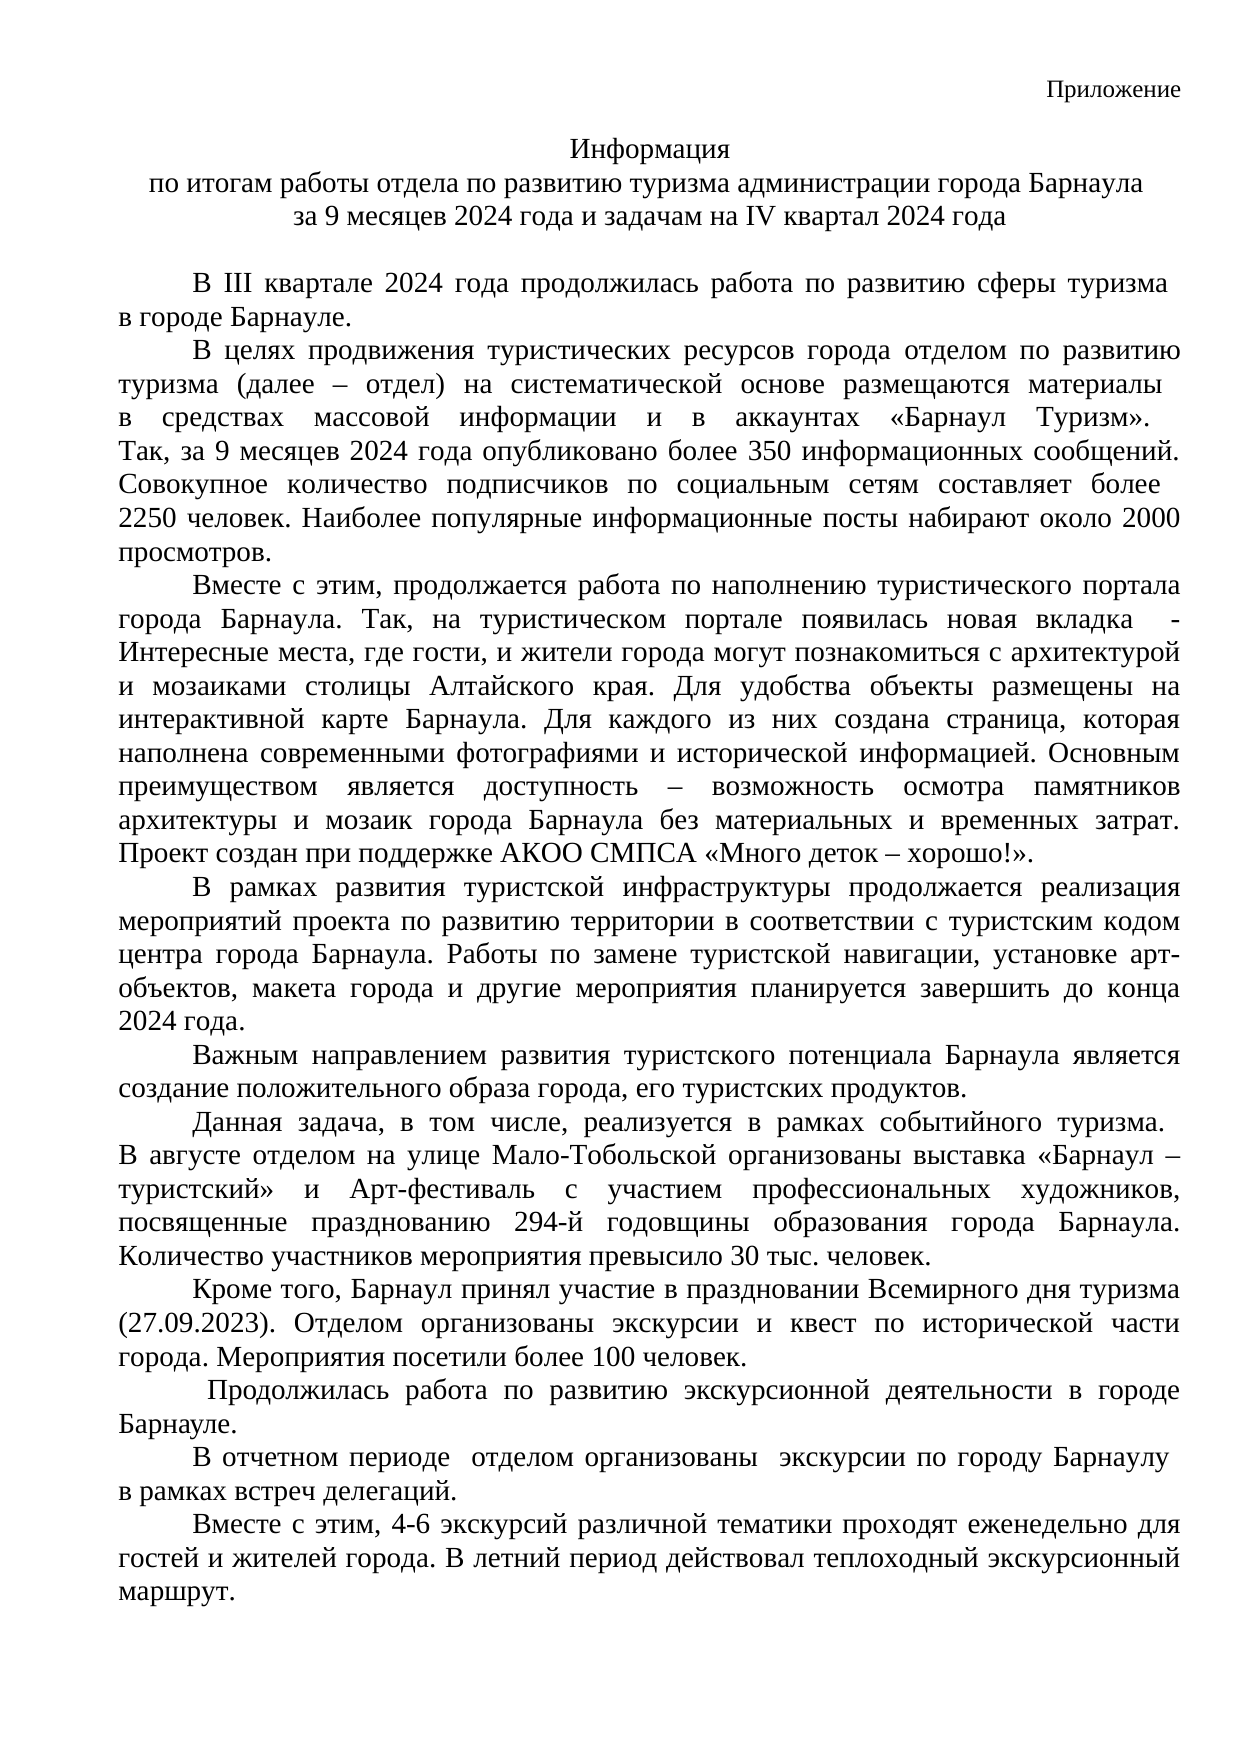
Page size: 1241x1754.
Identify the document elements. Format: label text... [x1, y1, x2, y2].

subtitle Продолжилась работа по развитию экскурсионной деятельности в городе Барнауле. [118, 1372, 1181, 1439]
text Вместе с этим, 4-6 экскурсий различной тематики проходят еженедельно для гостей и жителей города. В летний период действовал теплоходный экскурсионный маршрут. [118, 1506, 1181, 1607]
text Вместе с этим, продолжается работа по наполнению туристического портала города Барнаула. Так, на туристическом портале появилась новая вкладка - Интересные места, где гости, и жители города могут познакомиться с архитектурой и мозаиками столицы Алтайского края. Для удобства объекты размещены на интерактивной карте Барнаула. Для каждого из них создана страница, которая наполнена современными фотографиями и исторической информацией. Основным преимуществом является доступность – возможность осмотра памятников архитектуры и мозаик города Барнаула без материальных и временных затрат. Проект создан при поддержке АКОО СМПСА «Много деток – хорошо!». [118, 567, 1181, 869]
text Кроме того, Барнаул принял участие в праздновании Всемирного дня туризма (27.09.2023). Отделом организованы экскурсии и квест по исторической части города. Мероприятия посетили более 100 человек. [118, 1272, 1181, 1372]
text В рамках развития туристской инфраструктуры продолжается реализация мероприятий проекта по развитию территории в соответствии с туристским кодом центра города Барнаула. Работы по замене туристской навигации, установке арт-объектов, макета города и другие мероприятия планируется завершить до конца 2024 года. [118, 869, 1181, 1037]
text Важным направлением развития туристского потенциала Барнаула является создание положительного образа города, его туристских продуктов. [118, 1037, 1181, 1104]
text Данная задача, в том числе, реализуется в рамках событийного туризма. В августе отделом на улице Мало-Тобольской организованы выставка «Барнаул – туристский» и Арт-фестиваль с участием профессиональных художников, посвященные празднованию 294-й годовщины образования города Барнаула. Количество участников мероприятия превысило 30 тыс. человек. [118, 1104, 1181, 1272]
text В III квартале 2024 года продолжилась работа по развитию сферы туризма в городе Барнауле. [118, 265, 1181, 332]
text по итогам работы отдела по развитию туризма администрации города Барнаула за 9 месяцев 2024 года и задачам на IV квартал 2024 года [118, 165, 1181, 232]
text Информация [118, 131, 1181, 165]
text В отчетном периоде отделом организованы экскурсии по городу Барнаулу в рамках встреч делегаций. [118, 1439, 1181, 1506]
text В целях продвижения туристических ресурсов города отделом по развитию туризма (далее – отдел) на систематической основе размещаются материалы в средствах массовой информации и в аккаунтах «Барнаул Туризм». Так, за 9 месяцев 2024 года опубликовано более 350 информационных сообщений. Совокупное количество подписчиков по социальным сетям составляет более 2250 человек. Наиболее популярные информационные посты набирают около 2000 просмотров. [118, 332, 1181, 567]
